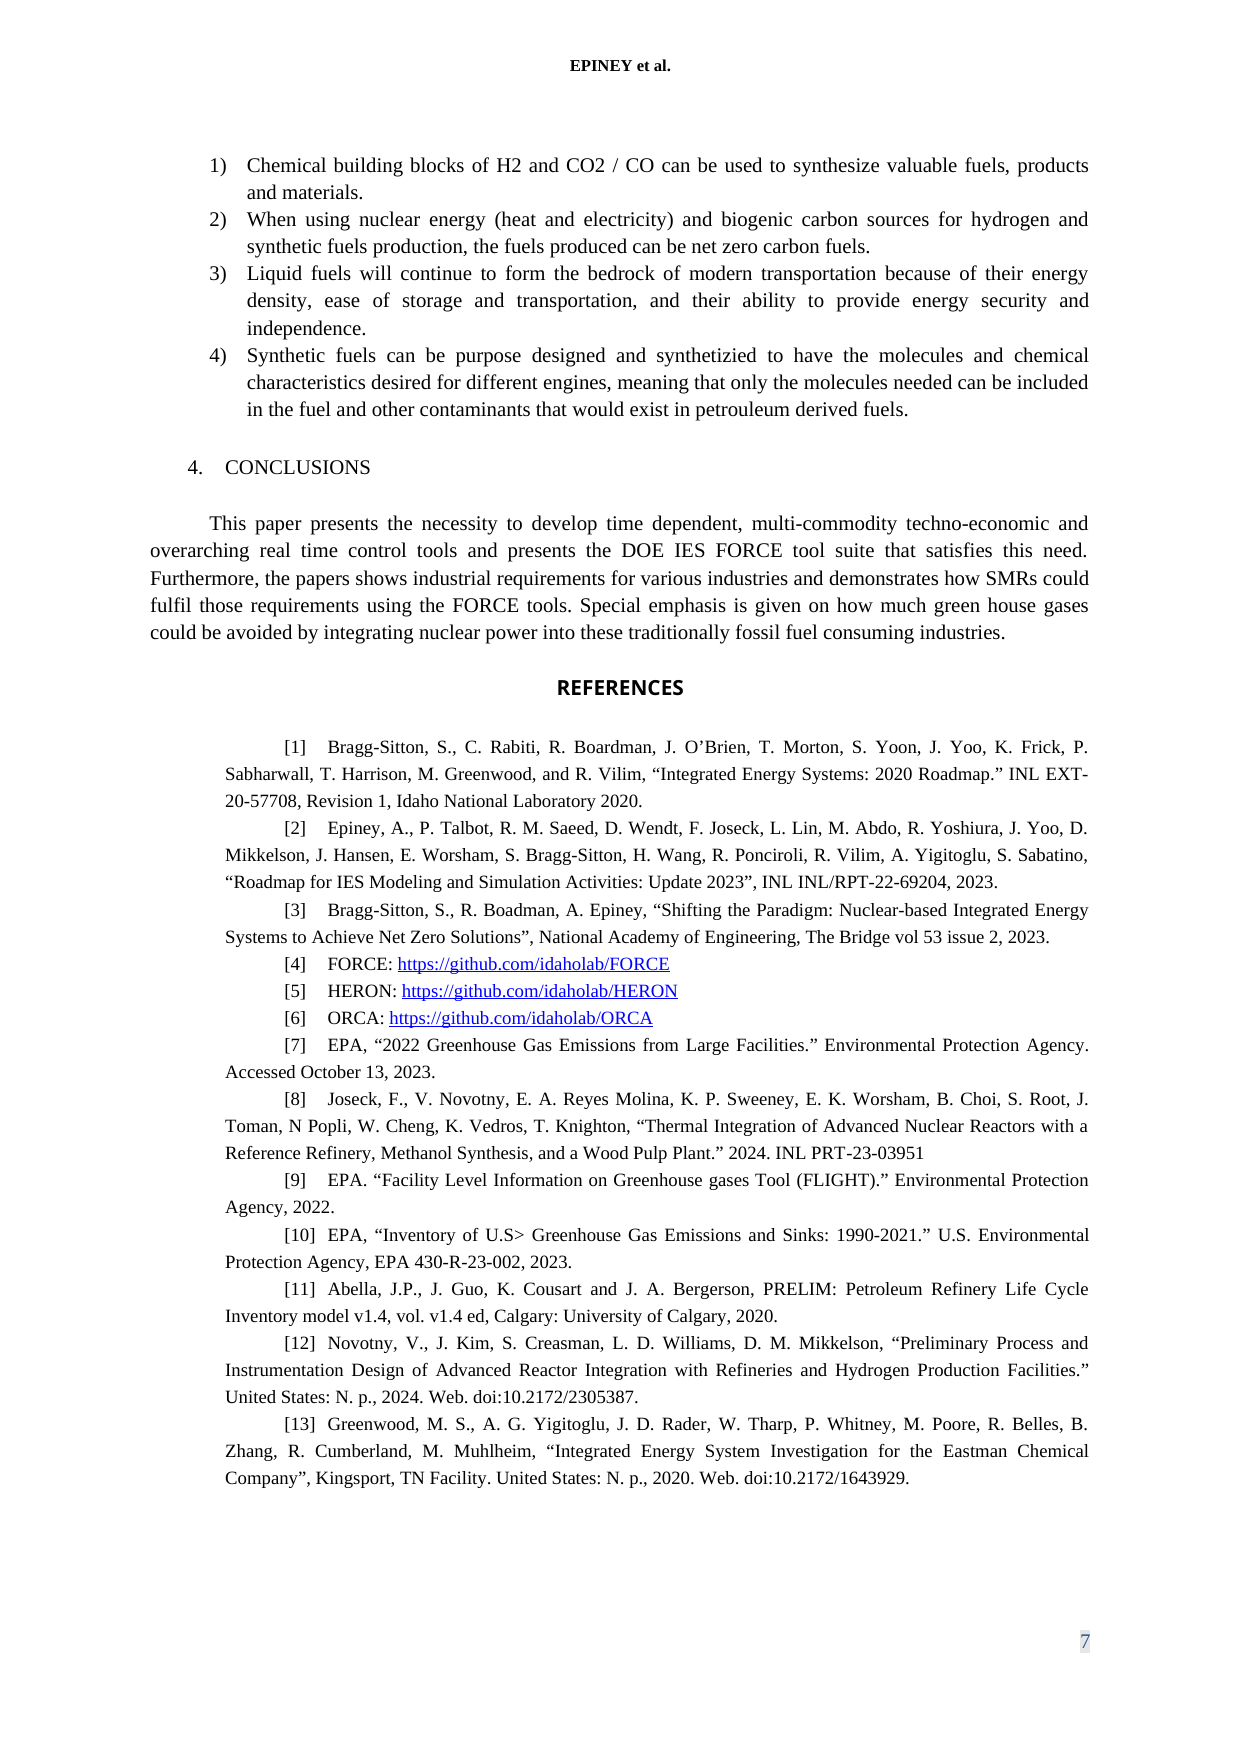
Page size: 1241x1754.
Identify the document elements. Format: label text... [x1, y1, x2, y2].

list Bragg-Sitton, S., C. Rabiti, R. Boardman, J. O’Brien, T. Morton, S. Yoon, J. Yoo, K. Frick, P. Sabharwall, T. Harrison, M. Greenwood, and R. Vilim, “Integrated Energy Systems: 2020 Roadmap.” INL EXT-20-57708, Revision 1, Idaho National Laboratory 2020. [225, 731, 1090, 812]
subtitle Conclusions [187, 450, 1090, 479]
list HERON: https://github.com/idaholab/HERON [225, 974, 1090, 1001]
list EPA. “Facility Level Information on Greenhouse gases Tool (FLIGHT).” Environmental Protection Agency, 2022. [225, 1164, 1090, 1218]
subtitle References [150, 673, 1090, 701]
list Abella, J.P., J. Guo, K. Cousart and J. A. Bergerson, PRELIM: Petroleum Refinery Life Cycle Inventory model v1.4, vol. v1.4 ed, Calgary: University of Calgary, 2020. [225, 1272, 1090, 1326]
list EPA, “2022 Greenhouse Gas Emissions from Large Facilities.” Environmental Protection Agency. Accessed October 13, 2023. [225, 1028, 1090, 1083]
list Joseck, F., V. Novotny, E. A. Reyes Molina, K. P. Sweeney, E. K. Worsham, B. Choi, S. Root, J. Toman, N Popli, W. Cheng, K. Vedros, T. Knighton, “Thermal Integration of Advanced Nuclear Reactors with a Reference Refinery, Methanol Synthesis, and a Wood Pulp Plant.” 2024. INL PRT‑23-03951 [225, 1083, 1090, 1164]
list Liquid fuels will continue to form the bedrock of modern transportation because of their energy density, ease of storage and transportation, and their ability to provide energy security and independence. [209, 258, 1090, 339]
list FORCE: https://github.com/idaholab/FORCE [225, 947, 1090, 974]
list Synthetic fuels can be purpose designed and synthetizied to have the molecules and chemical characteristics desired for different engines, meaning that only the molecules needed can be included in the fuel and other contaminants that would exist in petrouleum derived fuels. [209, 339, 1090, 421]
list EPA, “Inventory of U.S> Greenhouse Gas Emissions and Sinks: 1990-2021.” U.S. Environmental Protection Agency, EPA 430-R-23-002, 2023. [225, 1218, 1090, 1272]
list When using nuclear energy (heat and electricity) and biogenic carbon sources for hydrogen and synthetic fuels production, the fuels produced can be net zero carbon fuels. [209, 204, 1090, 258]
list Epiney, A., P. Talbot, R. M. Saeed, D. Wendt, F. Joseck, L. Lin, M. Abdo, R. Yoshiura, J. Yoo, D. Mikkelson, J. Hansen, E. Worsham, S. Bragg-Sitton, H. Wang, R. Ponciroli, R. Vilim, A. Yigitoglu, S. Sabatino, “Roadmap for IES Modeling and Simulation Activities: Update 2023”, INL INL/RPT-22-69204, 2023. [225, 812, 1090, 893]
list Greenwood, M. S., A. G. Yigitoglu, J. D. Rader, W. Tharp, P. Whitney, M. Poore, R. Belles, B. Zhang, R. Cumberland, M. Muhlheim, “Integrated Energy System Investigation for the Eastman Chemical Company”, Kingsport, TN Facility. United States: N. p., 2020. Web. doi:10.2172/1643929. [225, 1408, 1090, 1489]
list ORCA: https://github.com/idaholab/ORCA [225, 1001, 1090, 1028]
list Bragg-Sitton, S., R. Boadman, A. Epiney, “Shifting the Paradigm: Nuclear-based Integrated Energy Systems to Achieve Net Zero Solutions”, National Academy of Engineering, The Bridge vol 53 issue 2, 2023. [225, 893, 1090, 947]
text This paper presents the necessity to develop time dependent, multi-commodity techno-economic and overarching real time control tools and presents the DOE IES FORCE tool suite that satisfies this need. Furthermore, the papers shows industrial requirements for various industries and demonstrates how SMRs could fulfil those requirements using the FORCE tools. Special emphasis is given on how much green house gases could be avoided by integrating nuclear power into these traditionally fossil fuel consuming industries. [150, 508, 1090, 644]
list Novotny, V., J. Kim, S. Creasman, L. D. Williams, D. M. Mikkelson, “Preliminary Process and Instrumentation Design of Advanced Reactor Integration with Refineries and Hydrogen Production Facilities.” United States: N. p., 2024. Web. doi:10.2172/2305387. [225, 1326, 1090, 1408]
list Chemical building blocks of H2 and CO2 / CO can be used to synthesize valuable fuels, products and materials. [209, 150, 1090, 204]
